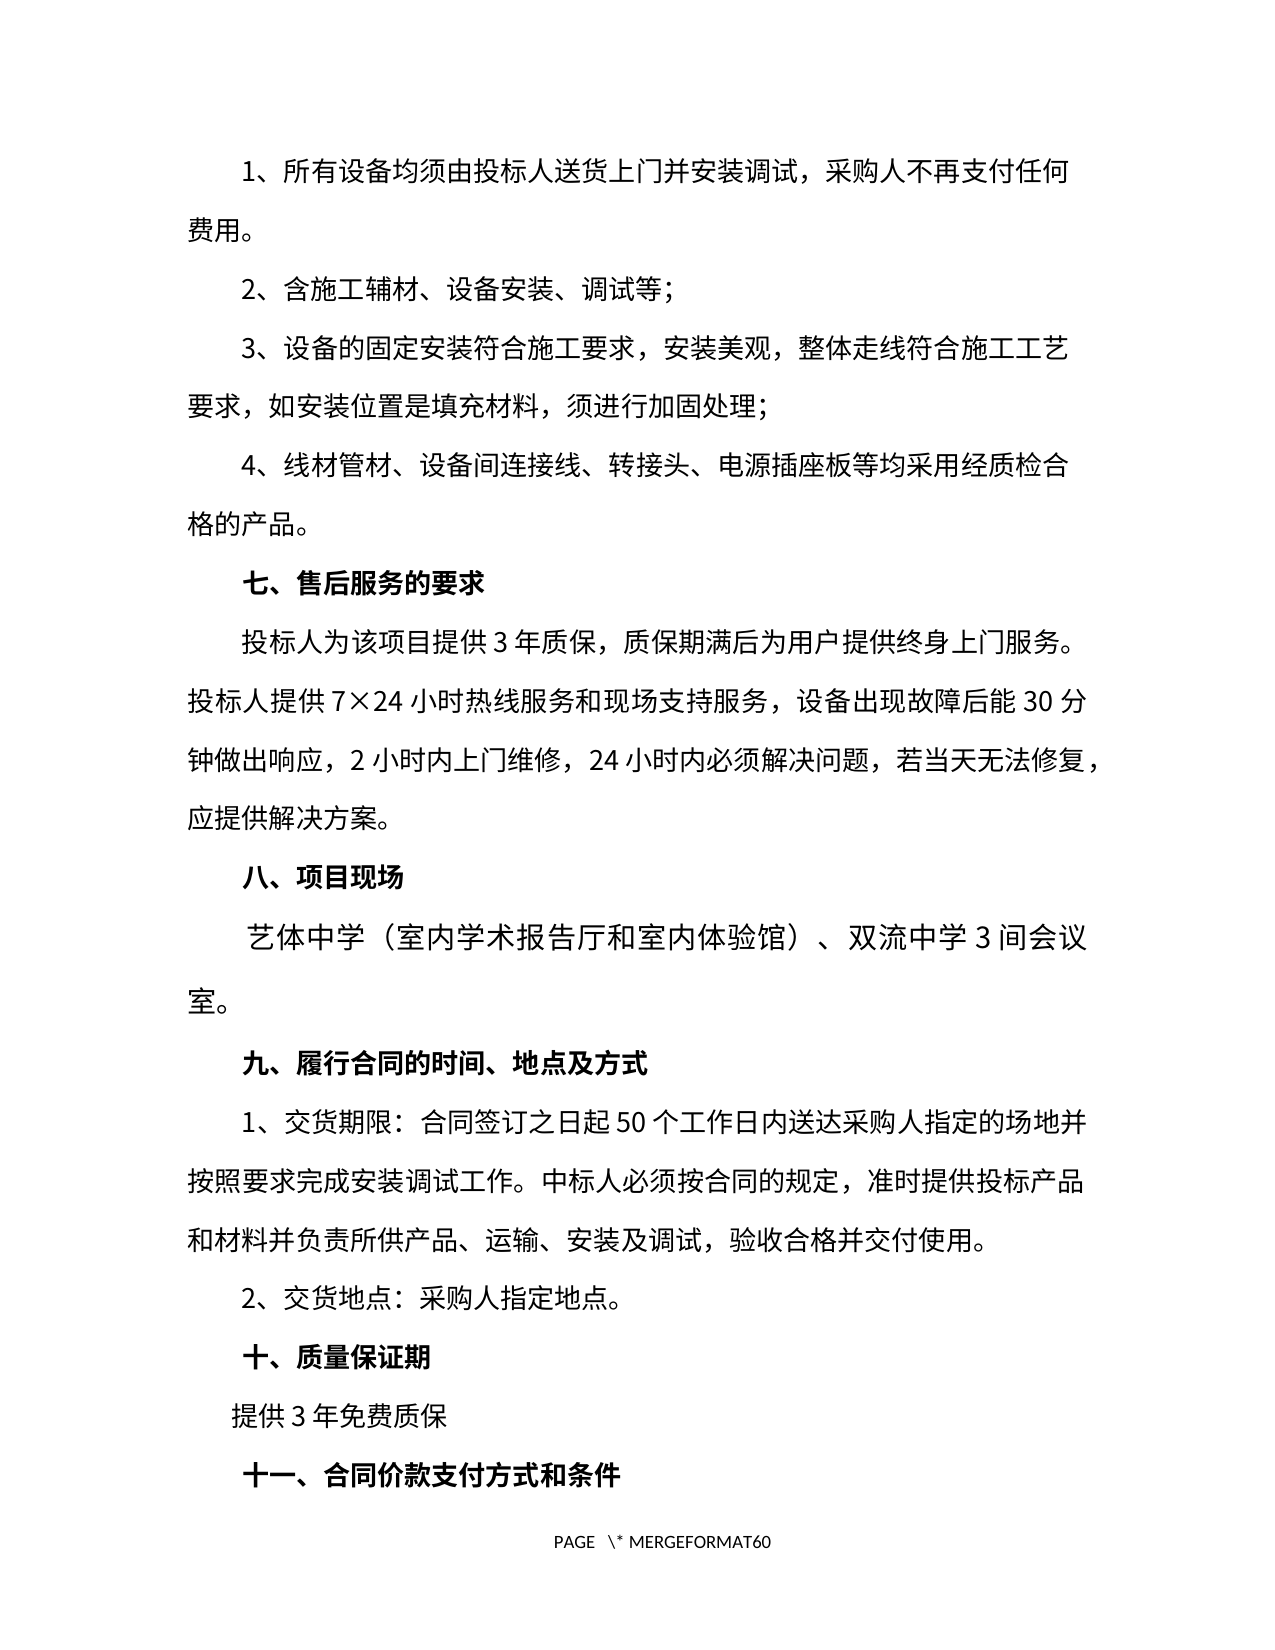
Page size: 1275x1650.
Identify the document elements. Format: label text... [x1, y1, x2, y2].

text 3、设备的固定安装符合施工要求，安装美观，整体走线符合施工工艺要求，如安装位置是填充材料，须进行加固处理； [187, 327, 1087, 425]
text 1、交货期限：合同签订之日起50 个工作日内送达采购人指定的场地并按照要求完成安装调试工作。中标人必须按合同的规定，准时提供投标产品和材料并负责所供产品、运输、安装及调试，验收合格并交付使用。 [187, 1101, 1087, 1258]
text 投标人为该项目提供3 年质保，质保期满后为用户提供终身上门服务。投标人提供7×24 小时热线服务和现场支持服务，设备出现故障后能30 分钟做出响应，2 小时内上门维修，24 小时内必须解决问题，若当天无法修复，应提供解决方案。 [187, 621, 1087, 837]
text 七、售后服务的要求 [187, 562, 1087, 601]
text 2、交货地点：采购人指定地点。 [187, 1277, 1087, 1317]
text 4、线材管材、设备间连接线、转接头、电源插座板等均采用经质检合格的产品。 [187, 444, 1087, 542]
text 2、含施工辅材、设备安装、调试等； [241, 268, 1087, 307]
text 艺体中学（室内学术报告厅和室内体验馆）、双流中学3间会议室。 [187, 915, 1087, 1021]
list 合同价款支付方式和条件 [187, 1454, 1087, 1493]
text 提供3 年免费质保 [187, 1395, 1087, 1434]
list 质量保证期 [187, 1336, 1087, 1376]
text 八、项目现场 [187, 856, 1087, 896]
text 1、所有设备均须由投标人送货上门并安装调试，采购人不再支付任何费用。 [187, 150, 1087, 248]
list 履行合同的时间、地点及方式 [187, 1042, 1087, 1081]
